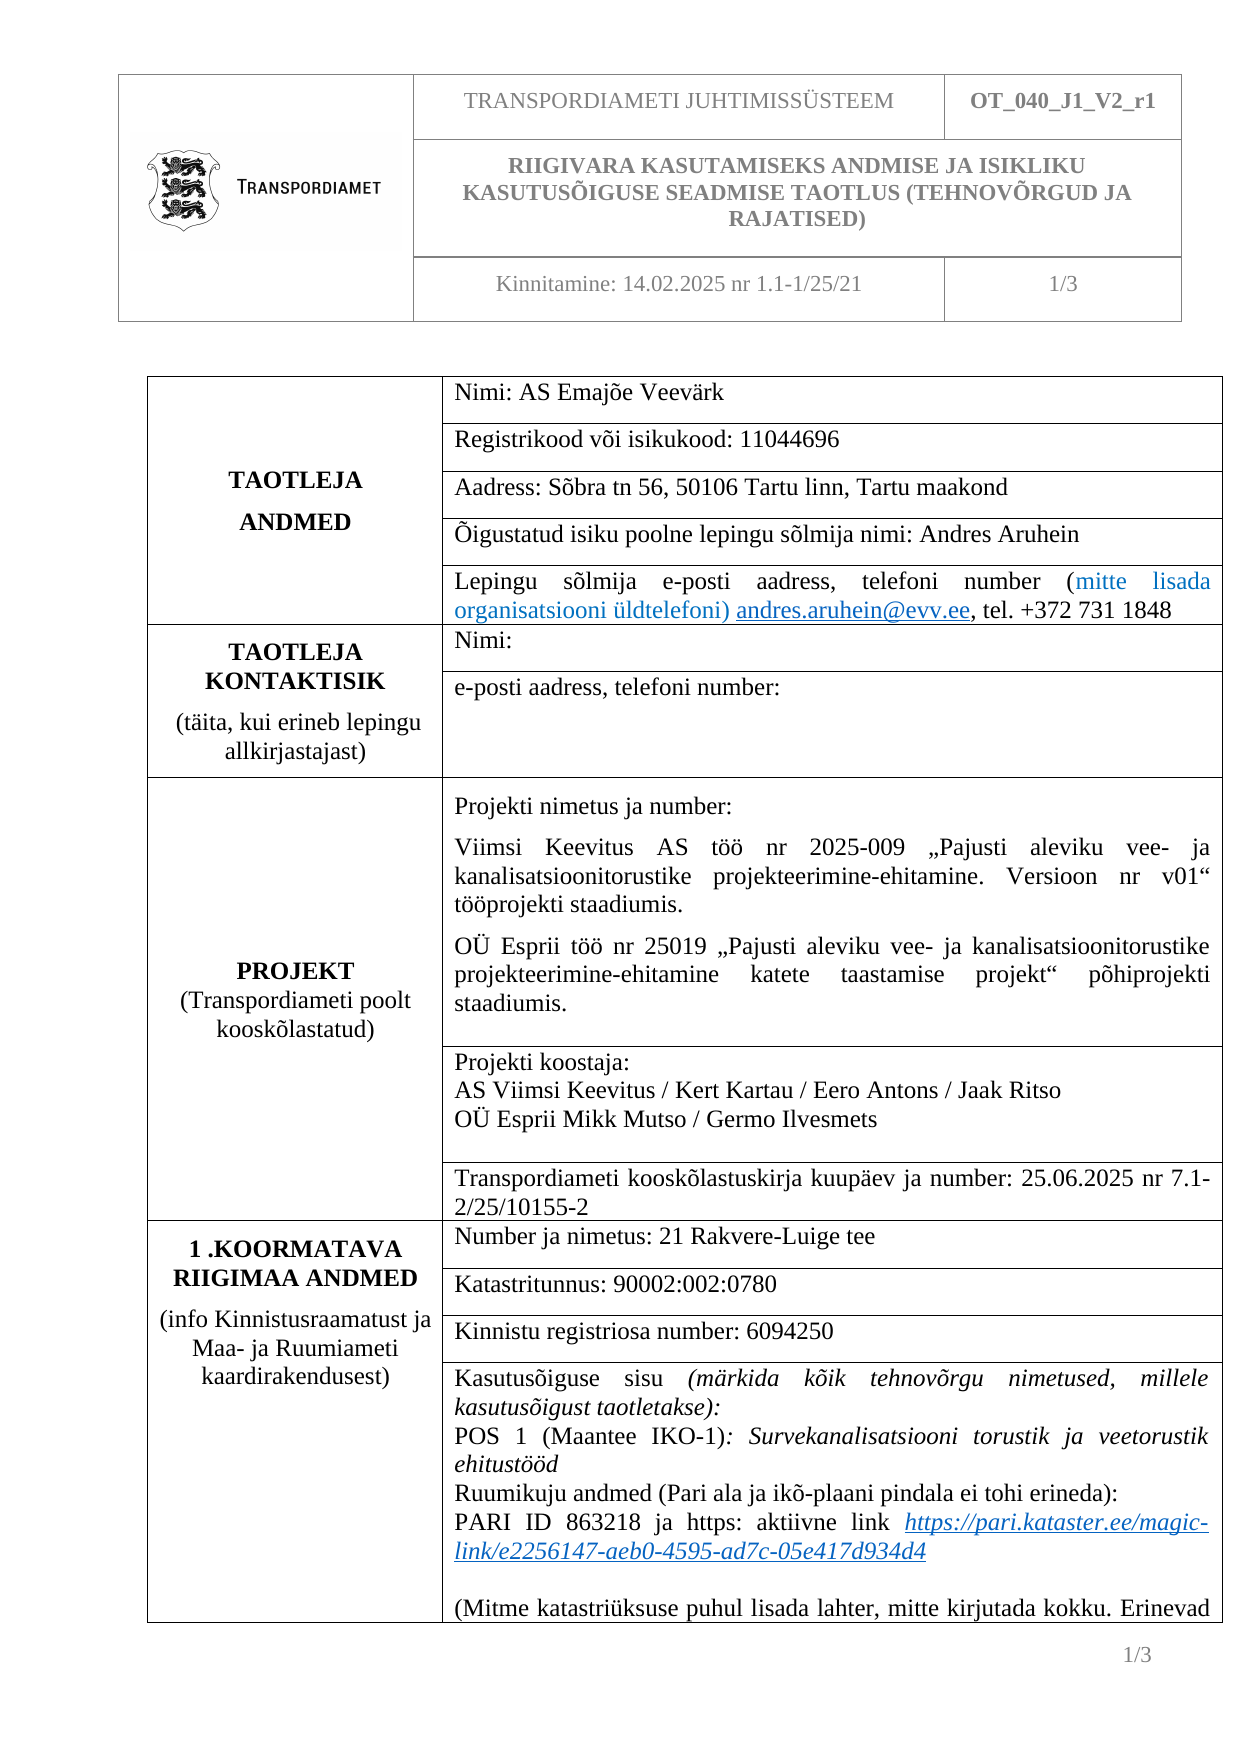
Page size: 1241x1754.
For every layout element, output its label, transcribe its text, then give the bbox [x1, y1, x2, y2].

table_cell Projekti nimetus ja number: Viimsi Keevitus AS töö nr 2025-009 „Pajusti aleviku vee- ja kanalisatsioonitorustike projekteerimine-ehitamine. Versioon nr v01“ tööprojekti staadiumis. OÜ Esprii töö nr 25019 „Pajusti aleviku vee- ja kanalisatsioonitorustike projekteerimine-ehitamine katete taastamise projekt“ põhiprojekti staadiumis. [443, 778, 1222, 1046]
table_cell Number ja nimetus: 21 Rakvere-Luige tee [443, 1221, 1222, 1268]
table_cell 1 .KOORMATAVA RIIGIMAA ANDMED (info Kinnistusraamatust ja Maa- ja Ruumiameti kaardirakendusest) [148, 1221, 442, 1622]
table_cell Nimi: [443, 625, 1222, 671]
table_cell Õigustatud isiku poolne lepingu sõlmija nimi: Andres Aruhein [443, 519, 1222, 565]
table_cell Aadress: Sõbra tn 56, 50106 Tartu linn, Tartu maakond [443, 472, 1222, 518]
picture [129, 132, 402, 251]
table_header TAOTLEJA ANDMED [148, 377, 442, 624]
table_header Nimi: AS Emajõe Veevärk [443, 377, 1222, 423]
table_cell PROJEKT (Transpordiameti poolt kooskõlastatud) [148, 778, 442, 1220]
table_cell Transpordiameti kooskõlastuskirja kuupäev ja number: 25.06.2025 nr 7.1-2/25/10155-2 [443, 1163, 1222, 1220]
table_cell TAOTLEJA KONTAKTISIK (täita, kui erineb lepingu allkirjastajast) [148, 625, 442, 777]
table_cell Lepingu sõlmija e-posti aadress, telefoni number (mitte lisada organisatsiooni üldtelefoni) andres.aruhein@evv.ee, tel. +372 731 1848 [443, 566, 1222, 624]
table_cell Registrikood või isikukood: 11044696 [443, 424, 1222, 471]
table_cell Projekti koostaja: AS Viimsi Keevitus / Kert Kartau / Eero Antons / Jaak Ritso OÜ Esprii Mikk Mutso / Germo Ilvesmets [443, 1047, 1222, 1162]
table_cell Kinnistu registriosa number: 6094250 [443, 1316, 1222, 1362]
table_cell e-posti aadress, telefoni number: [443, 672, 1222, 777]
table_cell Katastritunnus: 90002:002:0780 [443, 1269, 1222, 1315]
